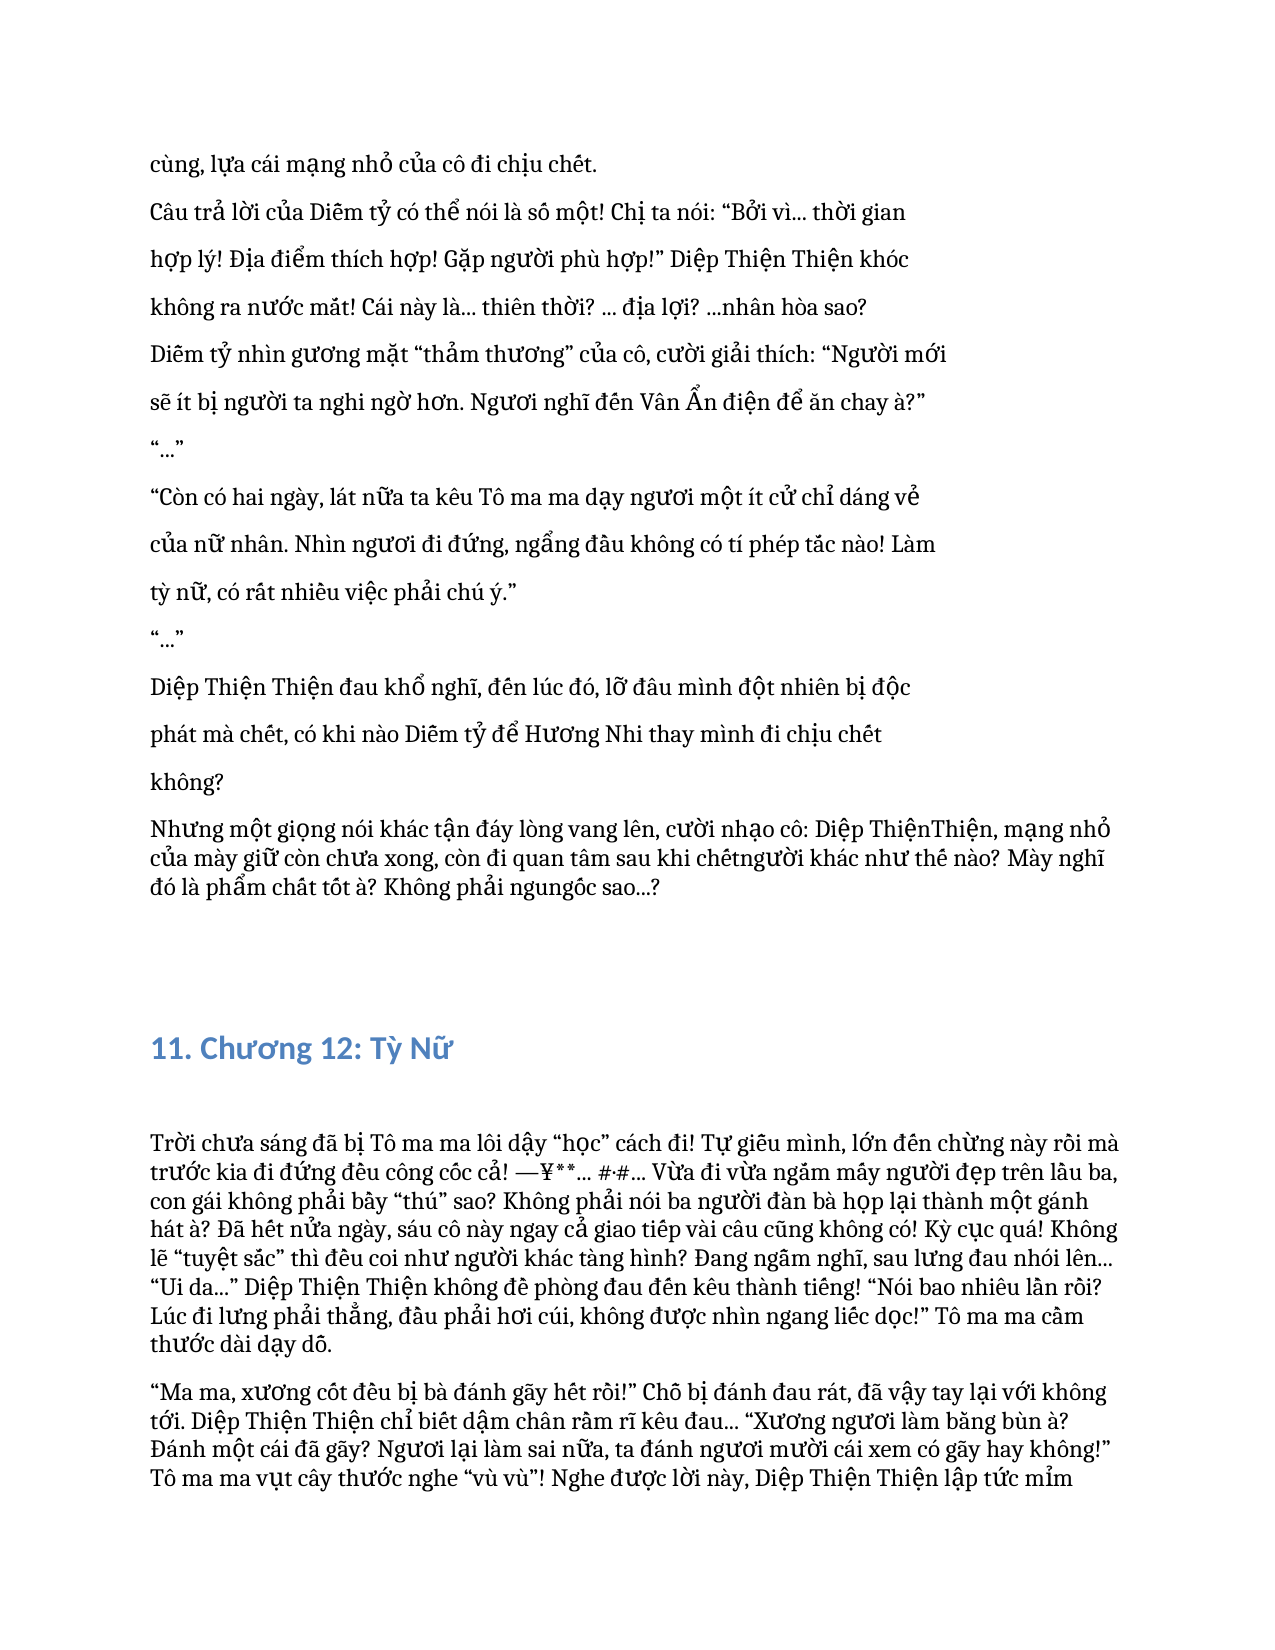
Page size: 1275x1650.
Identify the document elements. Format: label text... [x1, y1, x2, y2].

text Trời chưa sáng đã bị Tô ma ma lôi dậy “học” cách đi! Tự giễu mình, lớn đến chừng này rồi mà trước kia đi đứng đều công cốc cả! —¥**... #·#... Vừa đi vừa ngắm mấy người đẹp trên lầu ba, con gái không phải bầy “thú” sao? Không phải nói ba người đàn bà họp lại thành một gánh hát à? Đã hết nửa ngày, sáu cô này ngay cả giao tiếp vài câu cũng không có! Kỳ cục quá! Không lẽ “tuyệt sắc” thì đều coi như người khác tàng hình? Đang ngẫm nghĩ, sau lưng đau nhói lên... “Ui da...” Diệp Thiện Thiện không đề phòng đau đến kêu thành tiếng! “Nói bao nhiêu lần rồi? Lúc đi lưng phải thẳng, đầu phải hơi cúi, không được nhìn ngang liếc dọc!” Tô ma ma cầm thước dài dạy dỗ. [150, 1072, 1125, 1359]
text Nhưng một giọng nói khác tận đáy lòng vang lên, cười nhạo cô: Diệp ThiệnThiện, mạng nhỏ của mày giữ còn chưa xong, còn đi quan tâm sau khi chếtngười khác như thế nào? Mày nghĩ đó là phẩm chất tốt à? Không phải ngungốc sao...? [150, 815, 1125, 901]
text của nữ nhân. Nhìn ngươi đi đứng, ngẩng đầu không có tí phép tắc nào! Làm [150, 530, 1125, 559]
text hợp lý! Địa điểm thích hợp! Gặp người phù hợp!” Diệp Thiện Thiện khóc [150, 245, 1125, 274]
text tỳ nữ, có rất nhiều việc phải chú ý.” [150, 577, 1125, 606]
text Diệp Thiện Thiện đau khổ nghĩ, đến lúc đó, lỡ đâu mình đột nhiên bị độc [150, 672, 1125, 701]
text “...” [150, 625, 1125, 654]
text Câu trả lời của Diễm tỷ có thể nói là số một! Chị ta nói: “Bởi vì... thời gian [150, 197, 1125, 226]
subtitle 11. Chương 12: Tỳ Nữ [150, 1027, 1125, 1068]
text cùng, lựa cái mạng nhỏ của cô đi chịu chết. [150, 150, 1125, 179]
text phát mà chết, có khi nào Diễm tỷ để Hương Nhi thay mình đi chịu chết [150, 720, 1125, 749]
text “...” [150, 435, 1125, 464]
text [150, 1378, 1125, 1493]
text không ra nước mắt! Cái này là... thiên thời? ... địa lợi? ...nhân hòa sao? [150, 292, 1125, 321]
text không? [150, 767, 1125, 796]
text “Còn có hai ngày, lát nữa ta kêu Tô ma ma dạy ngươi một ít cử chỉ dáng vẻ [150, 482, 1125, 511]
text Diễm tỷ nhìn gương mặt “thảm thương” của cô, cười giải thích: “Người mới [150, 340, 1125, 369]
text sẽ ít bị người ta nghi ngờ hơn. Ngươi nghĩ đến Vân Ẩn điện để ăn chay à?” [150, 387, 1125, 416]
